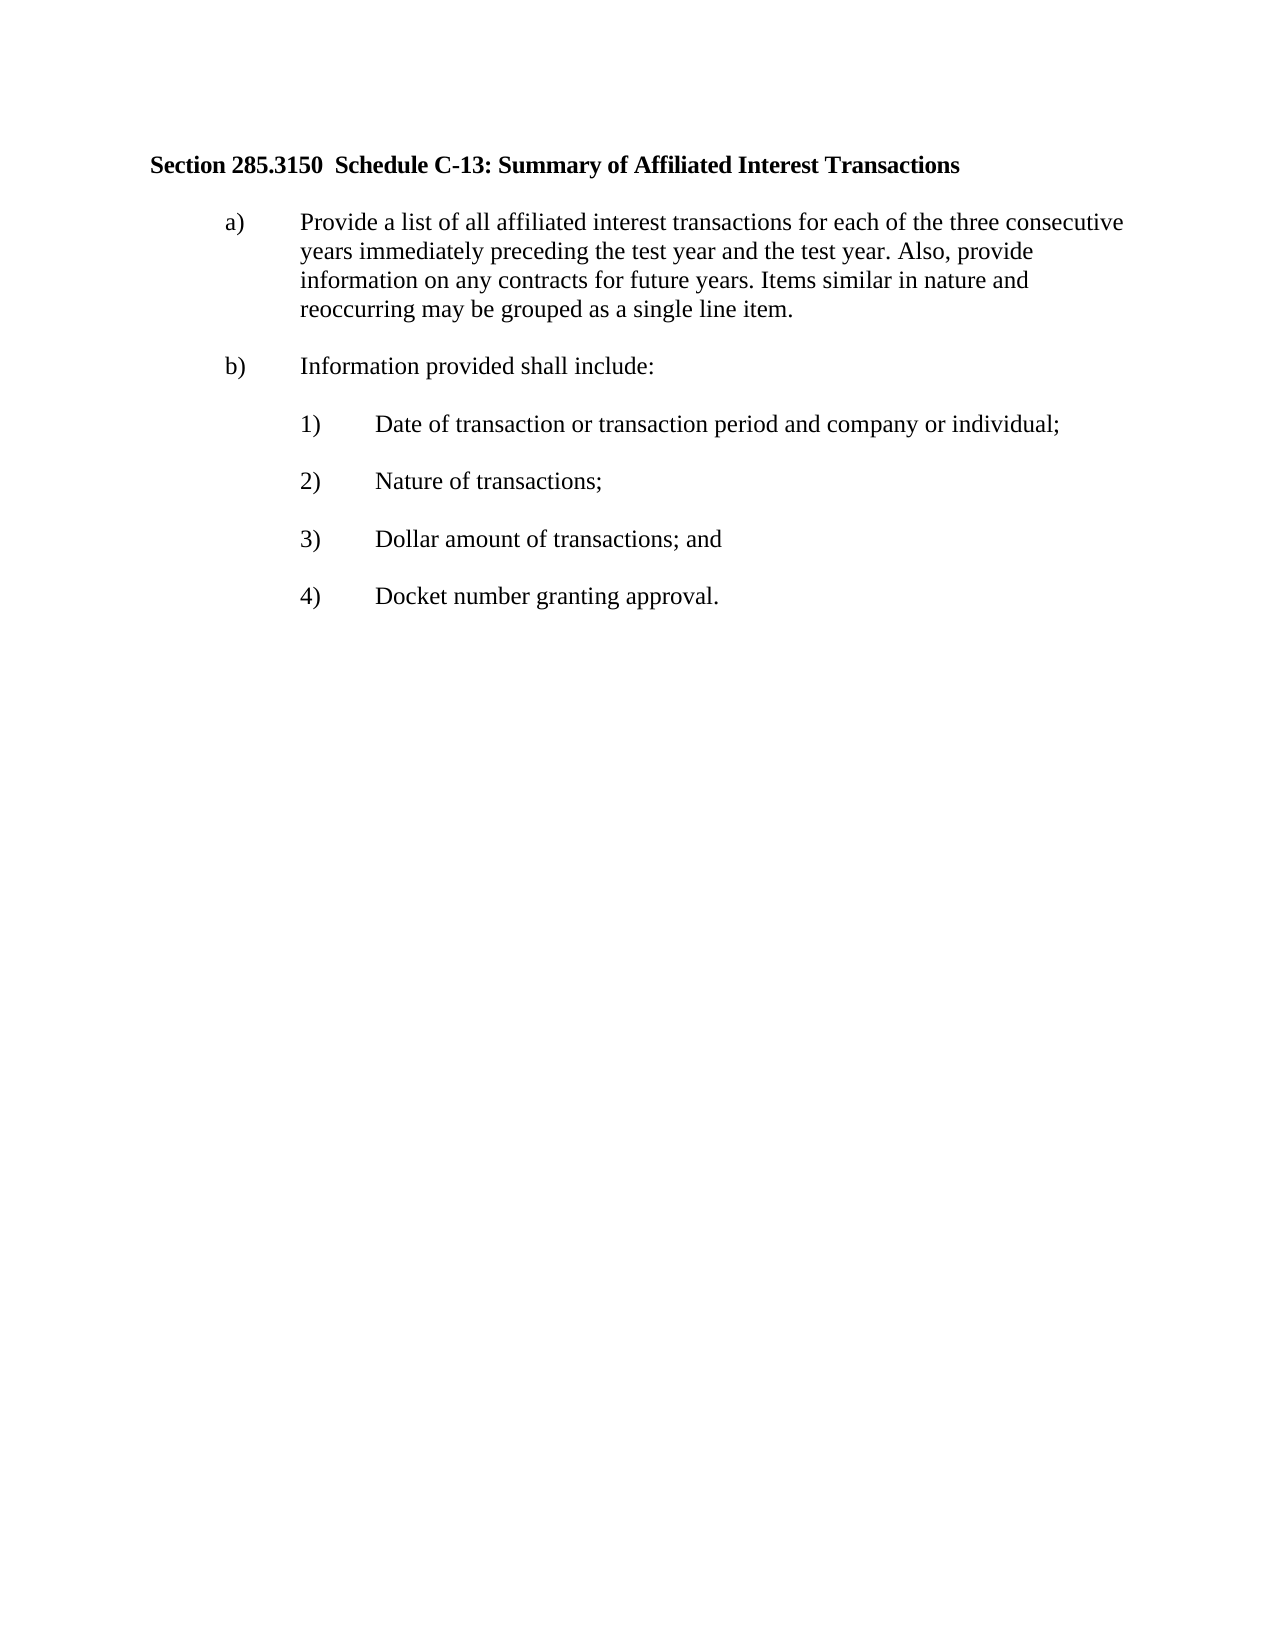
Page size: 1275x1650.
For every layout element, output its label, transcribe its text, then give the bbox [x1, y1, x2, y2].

text a) Provide a list of all affiliated interest transactions for each of the three consecutive years immediately preceding the test year and the test year. Also, provide information on any contracts for future years. Items similar in nature and reoccurring may be grouped as a single line item. [225, 207, 1125, 322]
text 4) Docket number granting approval. [225, 581, 1125, 610]
text 2) Nature of transactions; [225, 466, 1125, 495]
text 3) Dollar amount of transactions; and [225, 524, 1125, 552]
text Section 285.3150 Schedule C-13: Summary of Affiliated Interest Transactions [150, 150, 1125, 179]
text 1) Date of transaction or transaction period and company or individual; [225, 409, 1125, 437]
text b) Information provided shall include: [150, 351, 1125, 380]
